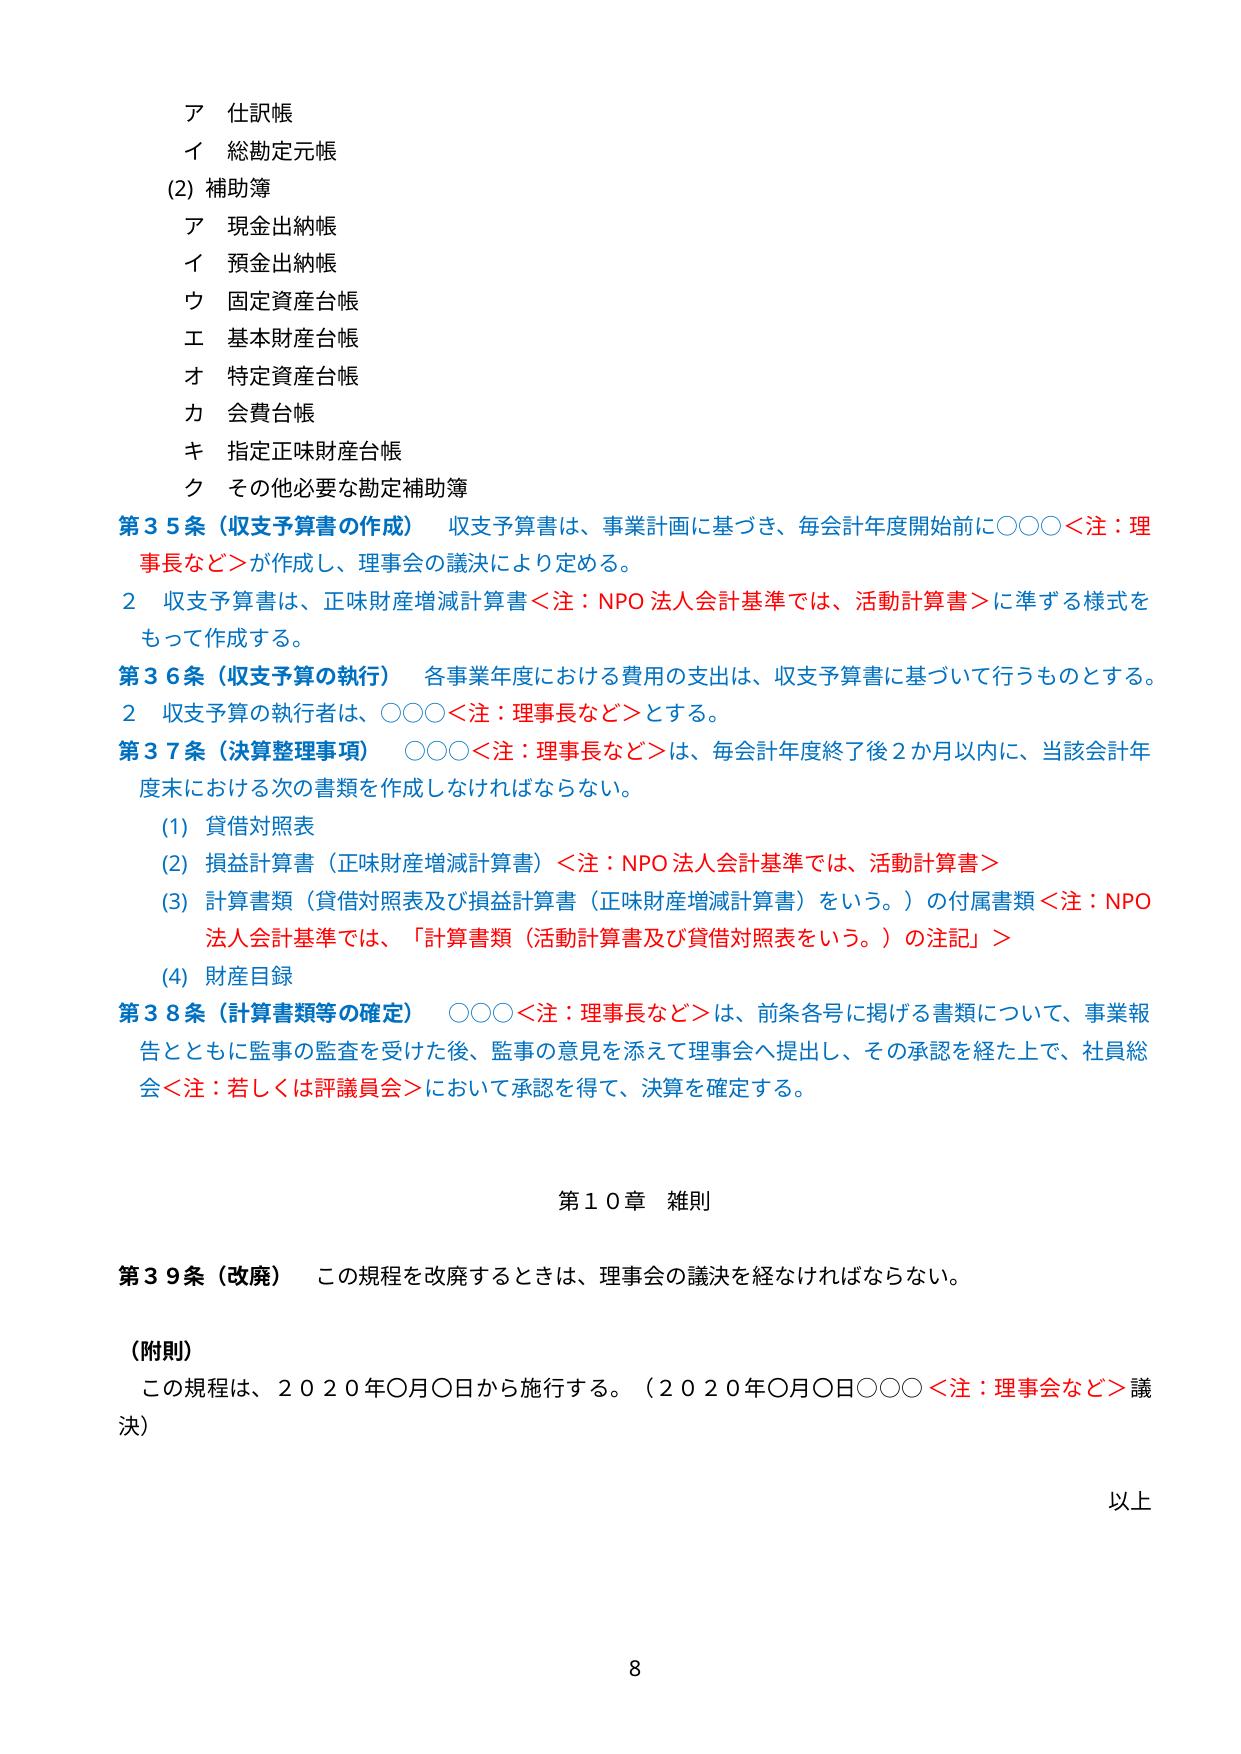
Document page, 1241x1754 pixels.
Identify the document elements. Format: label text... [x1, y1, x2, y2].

text (4) 財産目録 [162, 956, 1152, 993]
text 第３８条（計算書類等の確定） ○○○＜注：理事長など＞は、前条各号に掲げる書類について、事業報告とともに監事の監査を受けた後、監事の意見を添えて理事会へ提出し、その承認を経た上で、社員総会＜注：若しくは評議員会＞において承認を得て、決算を確定する。 [118, 993, 1152, 1106]
text エ 基本財産台帳 [184, 318, 1152, 356]
text (2) 補助簿 [162, 168, 1152, 206]
text (1) 貸借対照表 [162, 806, 1152, 843]
text キ 指定正味財産台帳 [184, 431, 1152, 468]
text カ 会費台帳 [184, 393, 1152, 431]
text ２ 収支予算書は、正味財産増減計算書＜注：NPO法人会計基準では、活動計算書＞に準ずる様式をもって作成する。 [118, 581, 1152, 656]
text 第３５条（収支予算書の作成） 収支予算書は、事業計画に基づき、毎会計年度開始前に○○○＜注：理事長など＞が作成し、理事会の議決により定める。 [118, 506, 1152, 581]
text この規程は、２０２０年〇月〇日から施行する。（２０２０年〇月〇日○○○＜注：理事会など＞議決） [118, 1368, 1152, 1443]
text イ 預金出納帳 [184, 243, 1152, 281]
text 第１０章 雑則 [118, 1181, 1152, 1218]
text ウ 固定資産台帳 [184, 281, 1152, 318]
text イ 総勘定元帳 [184, 131, 1152, 168]
text 以上 [118, 1481, 1152, 1518]
text (3) 計算書類（貸借対照表及び損益計算書（正味財産増減計算書）をいう。）の付属書類＜注：NPO法人会計基準では、「計算書類（活動計算書及び貸借対照表をいう。）の注記」＞ [162, 881, 1152, 956]
text 第３７条（決算整理事項） ○○○＜注：理事長など＞は、毎会計年度終了後２か月以内に、当該会計年度末における次の書類を作成しなければならない。 [118, 731, 1152, 806]
text （附則） [118, 1331, 1152, 1368]
text (2) 損益計算書（正味財産増減計算書）＜注：NPO法人会計基準では、活動計算書＞ [162, 843, 1152, 881]
text ク その他必要な勘定補助簿 [184, 468, 1152, 506]
text 第３６条（収支予算の執行） 各事業年度における費用の支出は、収支予算書に基づいて行うものとする。 [118, 656, 1152, 693]
text 第３９条（改廃） この規程を改廃するときは、理事会の議決を経なければならない。 [118, 1256, 1152, 1293]
text ア 現金出納帳 [184, 206, 1152, 243]
text ア 仕訳帳 [184, 93, 1152, 131]
text オ 特定資産台帳 [184, 356, 1152, 393]
text ２ 収支予算の執行者は、○○○＜注：理事長など＞とする。 [118, 693, 1152, 731]
